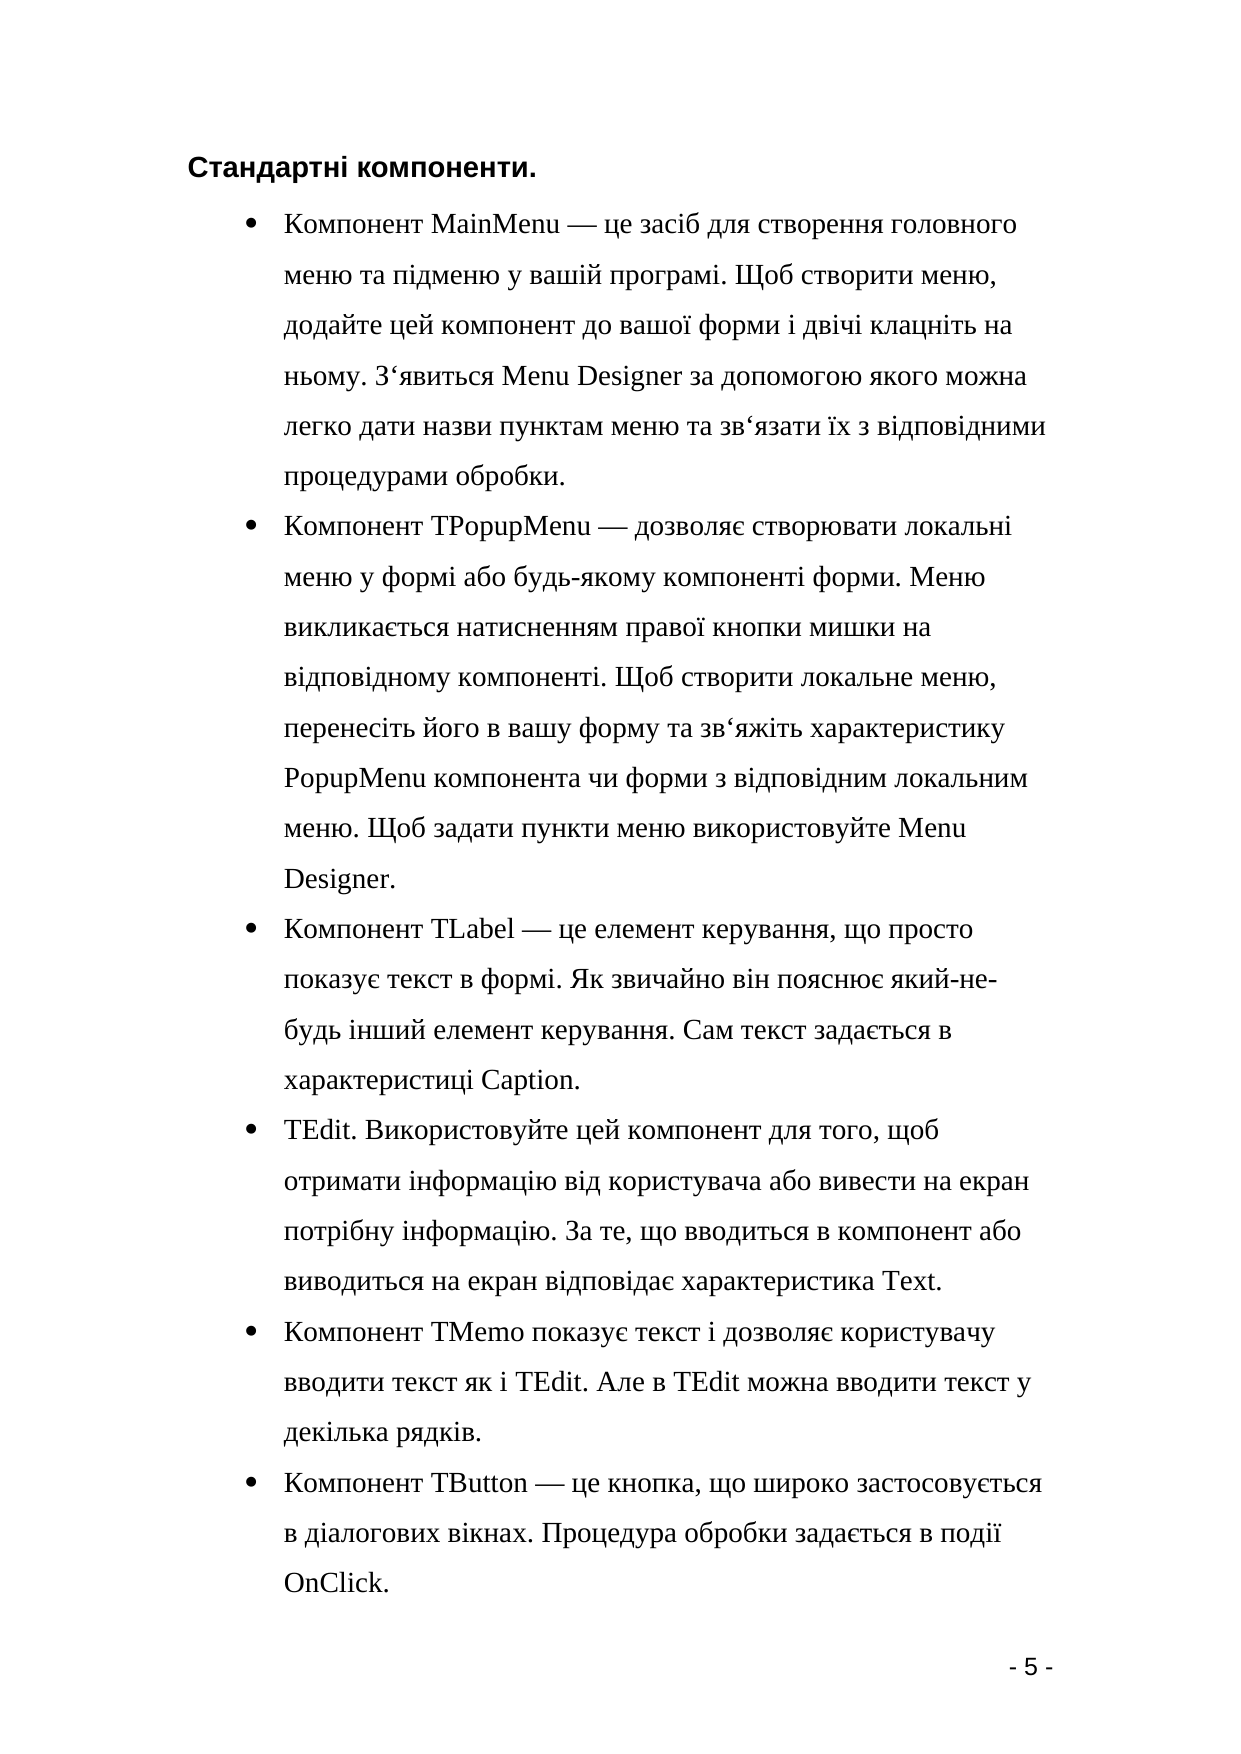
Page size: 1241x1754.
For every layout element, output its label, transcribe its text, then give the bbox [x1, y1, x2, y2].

list Компонент MainMenu — це засіб для створення головного меню та підменю у вашій програмі. Щоб створити меню, додайте цей компонент до вашої форми і двічі клацніть на ньому. З‘явиться Menu Designer за допомогою якого можна легко дати назви пунктам меню та зв‘язати їх з відповідними процедурами обробки. [246, 207, 1053, 492]
subtitle Стандартні компоненти. [187, 150, 1053, 183]
list Компонент TLabel — це елемент керування, що просто показує текст в формі. Як звичайно він пояснює який-не-будь інший елемент керування. Сам текст задається в характеристиці Caption. [246, 911, 1053, 1096]
list Компонент TButton — це кнопка, що широко застосовується в діалогових вікнах. Процедура обробки задається в події OnClick. [246, 1465, 1053, 1599]
list Компонент TMemo показує текст і дозволяє користувачу вводити текст як і TEdit. Але в TEdit можна вводити текст у декілька рядків. [246, 1314, 1053, 1448]
list TEdit. Використовуйте цей компонент для того, щоб отримати інформацію від користувача або вивести на екран потрібну інформацію. За те, що вводиться в компонент або виводиться на екран відповідає характеристика Text. [246, 1112, 1053, 1297]
list Компонент TPopupMenu — дозволяє створювати локальні меню у формі або будь-якому компоненті форми. Меню викликається натисненням правої кнопки мишки на відповідному компоненті. Щоб створити локальне меню, перенесіть його в вашу форму та зв‘яжіть характеристику PopupMenu компонента чи форми з відповідним локальним меню. Щоб задати пункти меню використовуйте Menu Designer. [246, 508, 1053, 894]
